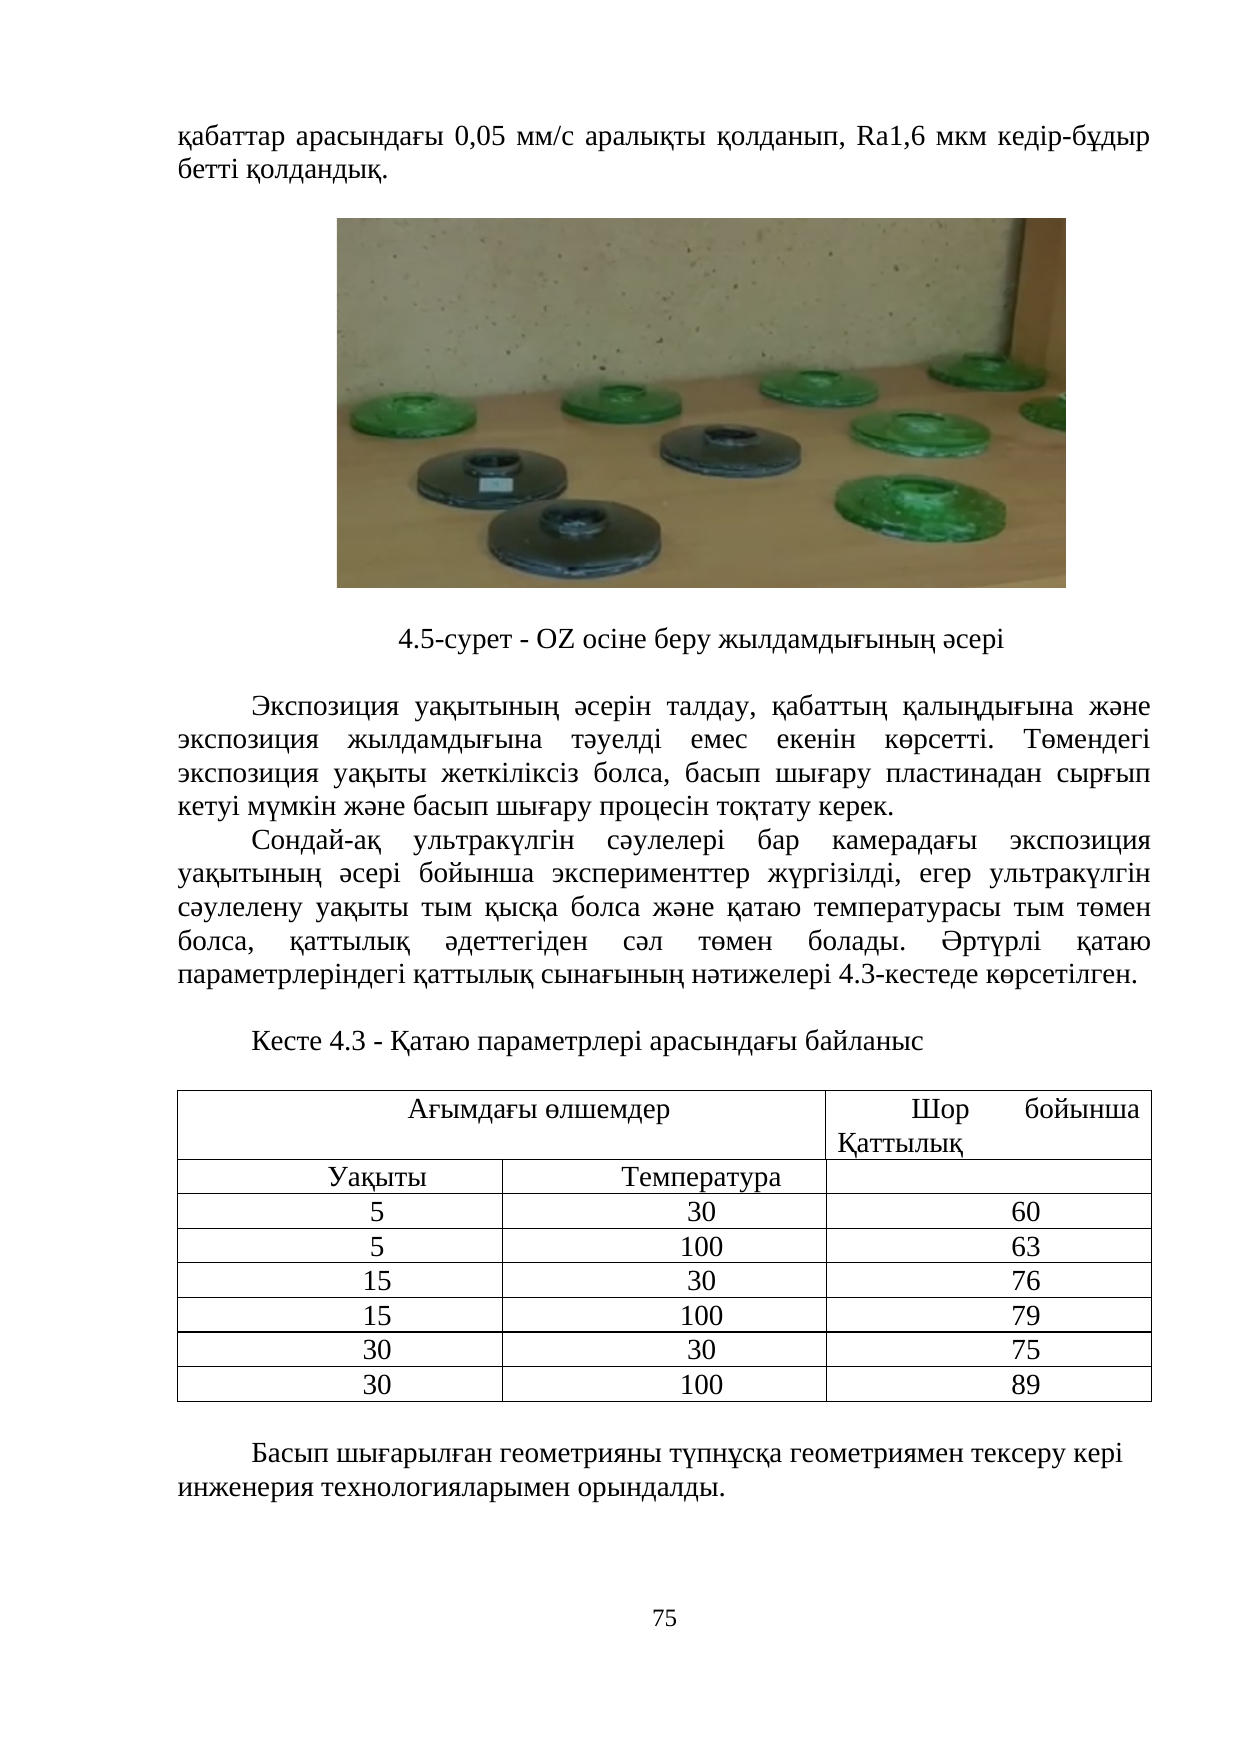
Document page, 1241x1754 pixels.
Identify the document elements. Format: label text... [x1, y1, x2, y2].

text Кесте 4.3 - Қатаю параметрлері арасындағы байланыс [177, 1023, 1152, 1057]
text Экспозиция уақытының әсерін талдау, қабаттың қалыңдығына және экспозиция жылдамдығына тәуелді емес екенін көрсетті. Төмендегі экспозиция уақыты жеткіліксіз болса, басып шығару пластинадан сырғып кетуі мүмкін және басып шығару процесін тоқтату керек. [177, 688, 1152, 822]
text Басып шығарылған геометрияны түпнұсқа геометриямен тексеру кері инженерия технологияларымен орындалды. [177, 1435, 1152, 1502]
text 4.5-сурет - ОZ осіне беру жылдамдығының әсері [177, 621, 1152, 654]
table_header Ағымдағы өлшемдер [178, 1091, 825, 1158]
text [177, 118, 1152, 185]
table_cell [1140, 1160, 1151, 1193]
text Сондай-ақ ультракүлгін сәулелері бар камерадағы экспозиция уақытының әсері бойынша эксперименттер жүргізілді, егер ультракүлгін сәулелену уақыты тым қысқа болса және қатаю температурасы тым төмен болса, қаттылық әдеттегіден сәл төмен болады. Әртүрлі қатаю параметрлеріндегі қаттылық сынағының нәтижелері 4.3-кестеде көрсетілген. [177, 822, 1152, 990]
picture [336, 218, 1066, 588]
table_cell [827, 1160, 838, 1193]
